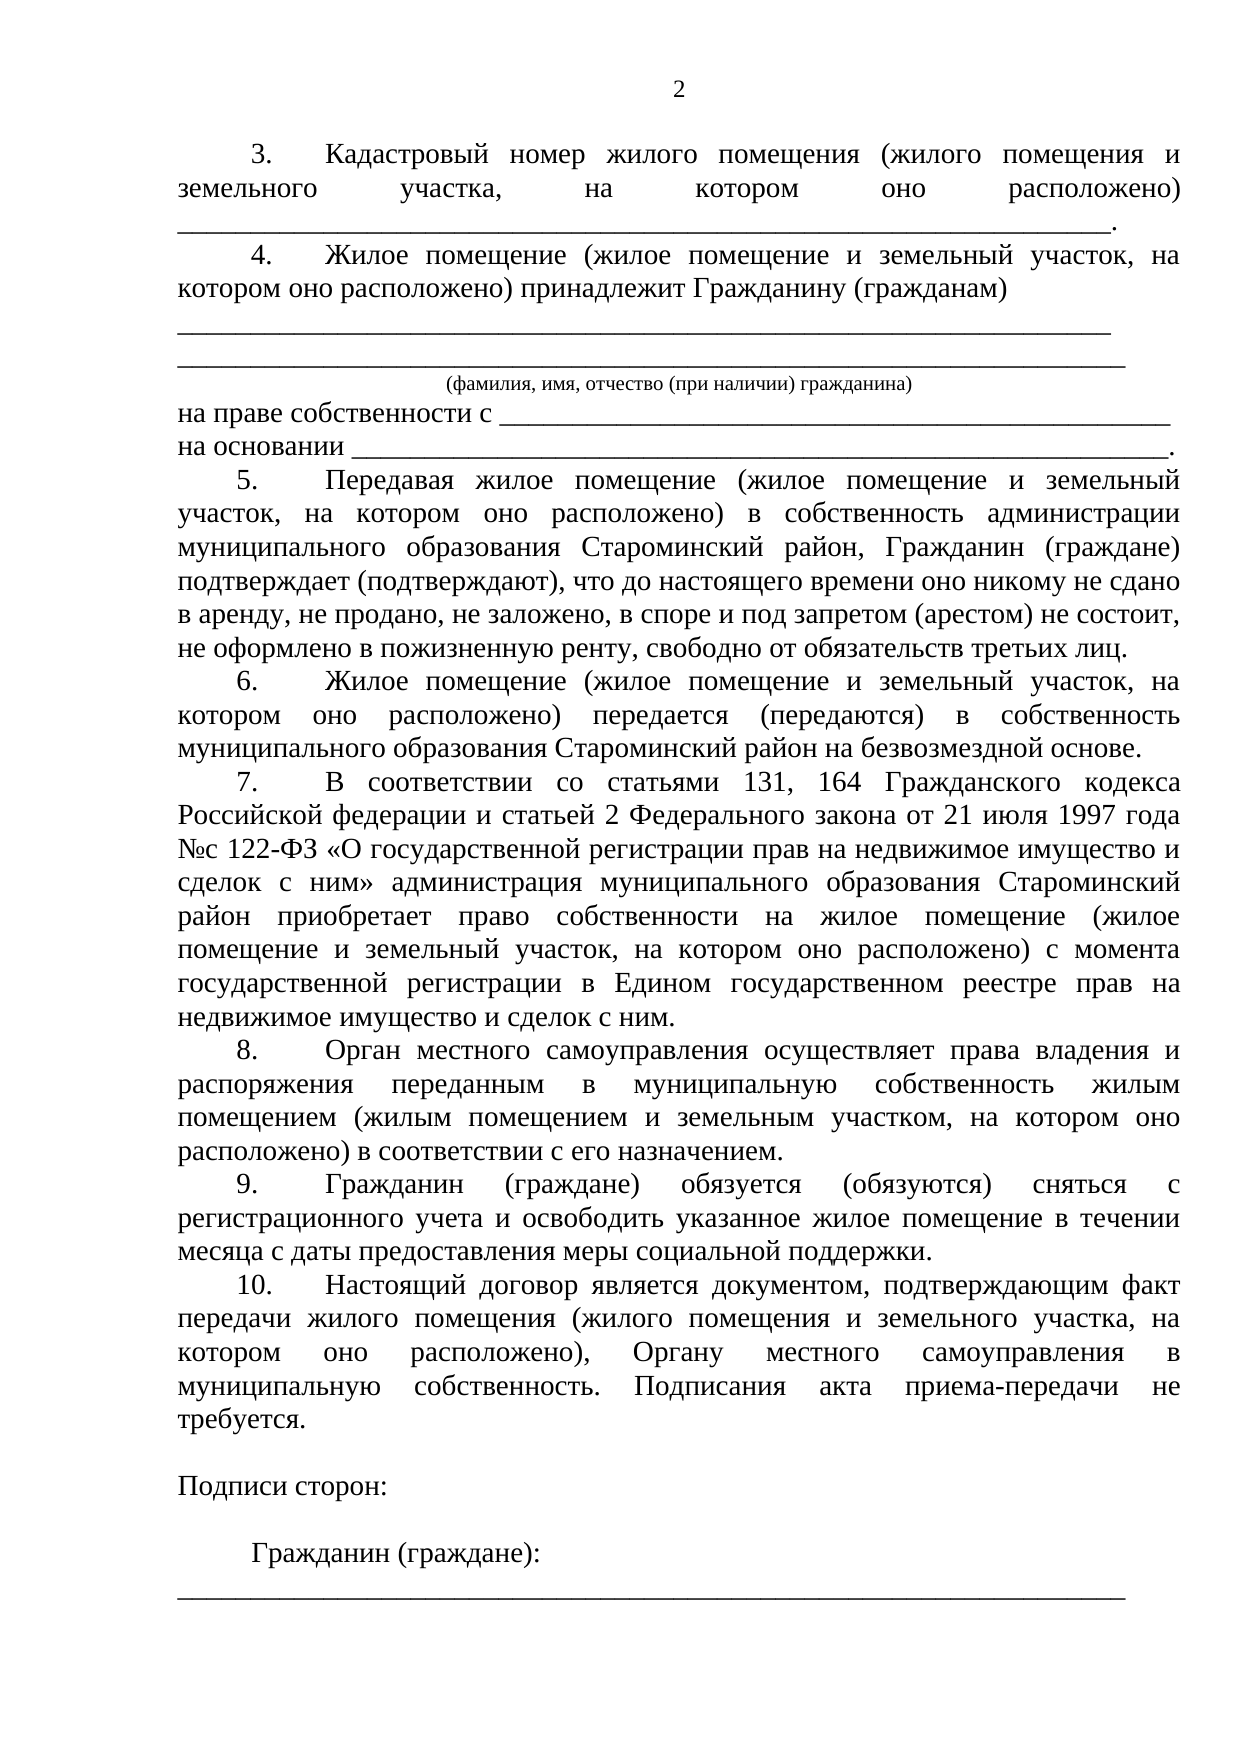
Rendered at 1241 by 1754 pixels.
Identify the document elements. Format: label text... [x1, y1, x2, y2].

list Гражданин (граждане) обязуется (обязуются) сняться с регистрационного учета и освободить указанное жилое помещение в течении месяца с даты предоставления меры социальной поддержки. [177, 1166, 1181, 1267]
list Передавая жилое помещение (жилое помещение и земельный участок, на котором оно расположено) в собственность администрации муниципального образования Староминский район, Гражданин (граждане) подтверждает (подтверждают), что до настоящего времени оно никому не сдано в аренду, не продано, не заложено, в споре и под запретом (арестом) не состоит, не оформлено в пожизненную ренту, свободно от обязательств третьих лиц. [177, 462, 1181, 663]
text _________________________________________________________________ [177, 1569, 1181, 1602]
list В соответствии со статьями 131, 164 Гражданского кодекса Российской федерации и статьей 2 Федерального закона от 21 июля 1997 года №с 122-ФЗ «О государственной регистрации прав на недвижимое имущество и сделок с ним» администрация муниципального образования Староминский район приобретает право собственности на жилое помещение (жилое помещение и земельный участок, на котором оно расположено) с момента государственной регистрации в Едином государственном реестре прав на недвижимое имущество и сделок с ним. [177, 764, 1181, 1032]
text ________________________________________________________________ [177, 304, 1181, 337]
text Гражданин (граждане): [177, 1535, 1181, 1569]
list Настоящий договор является документом, подтверждающим факт передачи жилого помещения (жилого помещения и земельного участка, на котором оно расположено), Органу местного самоуправления в муниципальную собственность. Подписания акта приема-передачи не требуется. [177, 1267, 1181, 1435]
text (фамилия, имя, отчество (при наличии) гражданина) [177, 371, 1181, 395]
list Кадастровый номер жилого помещения (жилого помещения и земельного участка, на котором оно расположено) ________________________________________________________________. [177, 136, 1181, 237]
text _________________________________________________________________ [177, 337, 1181, 371]
list Жилое помещение (жилое помещение и земельный участок, на котором оно расположено) передается (передаются) в собственность муниципального образования Староминский район на безвозмездной основе. [177, 663, 1181, 764]
text Подписи сторон: [177, 1468, 1181, 1502]
text на праве собственности с ______________________________________________ [177, 395, 1181, 428]
list Жилое помещение (жилое помещение и земельный участок, на котором оно расположено) принадлежит Гражданину (гражданам) [177, 237, 1181, 304]
list Орган местного самоуправления осуществляет права владения и распоряжения переданным в муниципальную собственность жилым помещением (жилым помещением и земельным участком, на котором оно расположено) в соответствии с его назначением. [177, 1032, 1181, 1166]
text на основании ________________________________________________________. [177, 428, 1181, 462]
